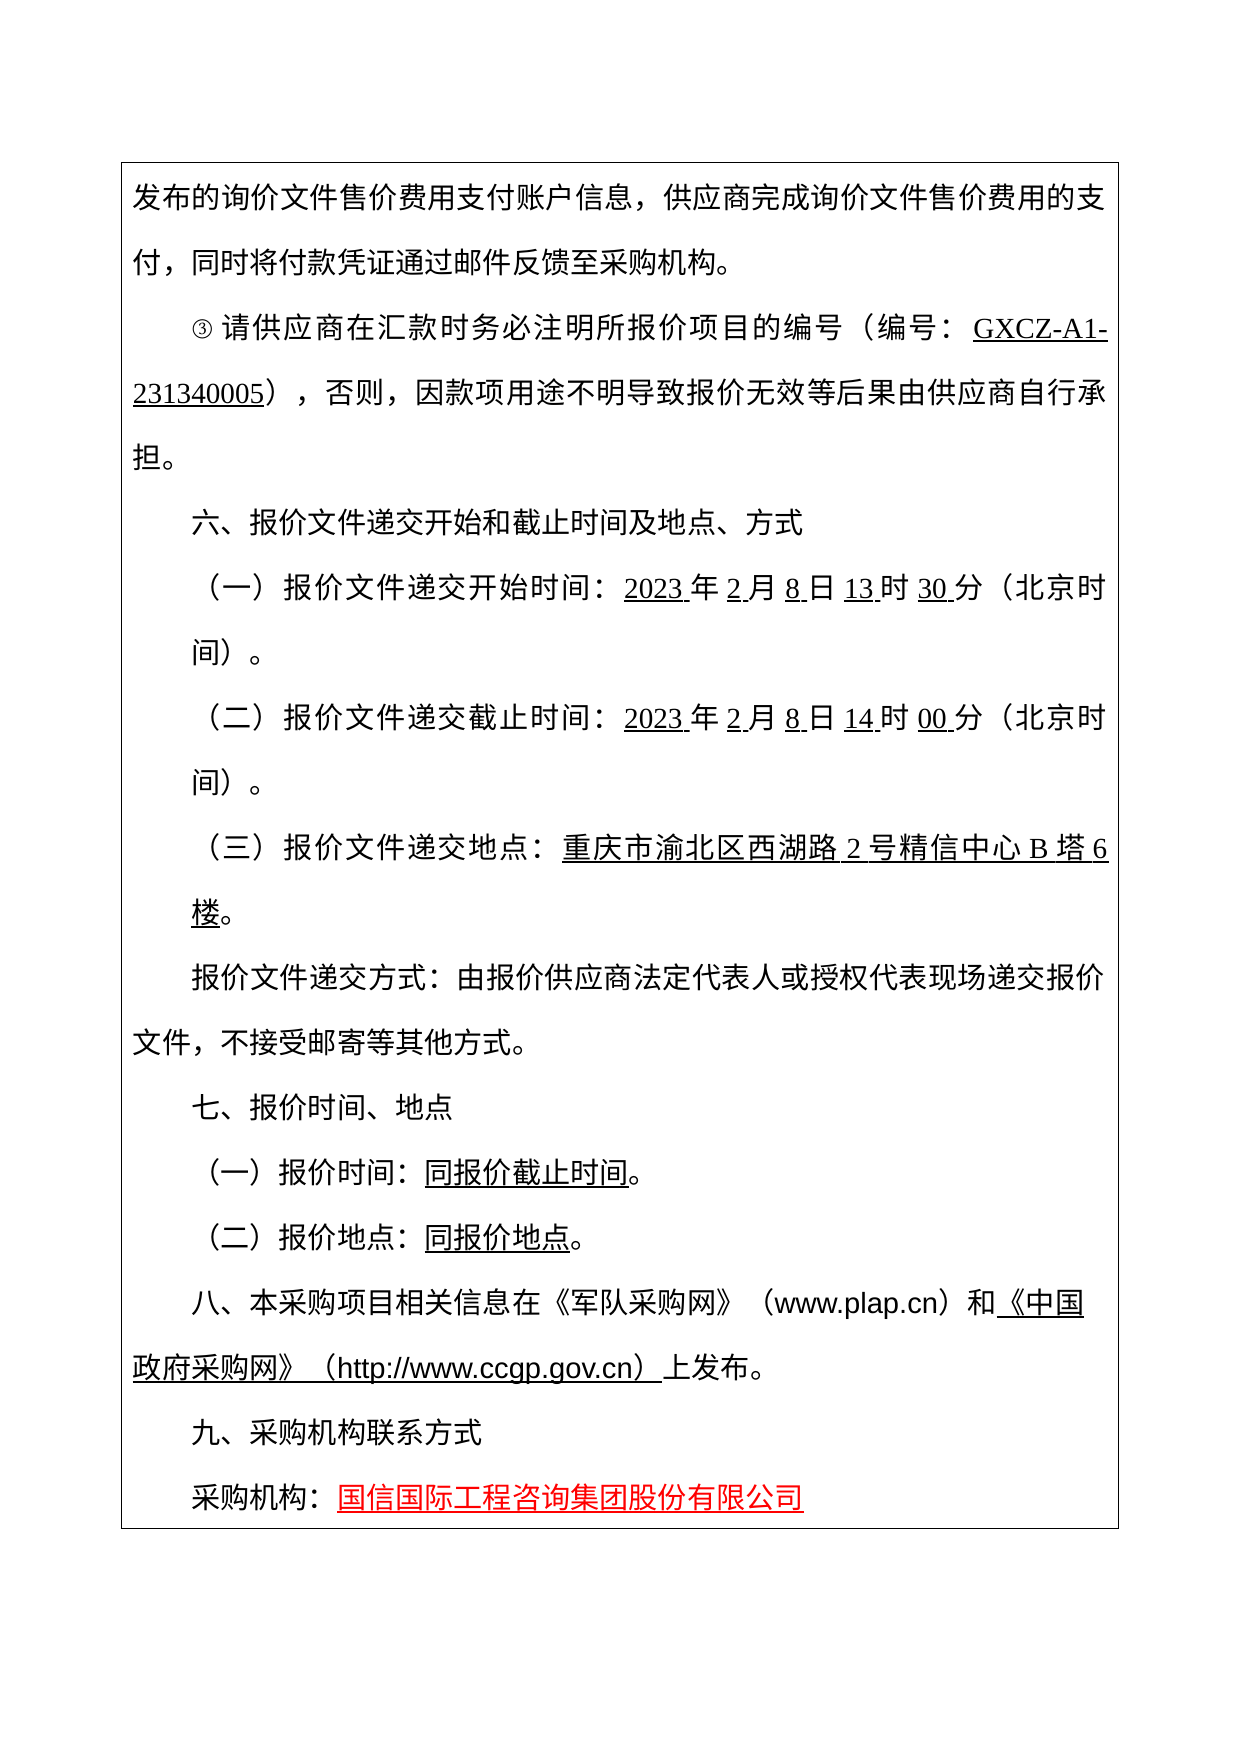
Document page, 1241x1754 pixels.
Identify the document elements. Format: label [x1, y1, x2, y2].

table_cell [122, 163, 1118, 1528]
